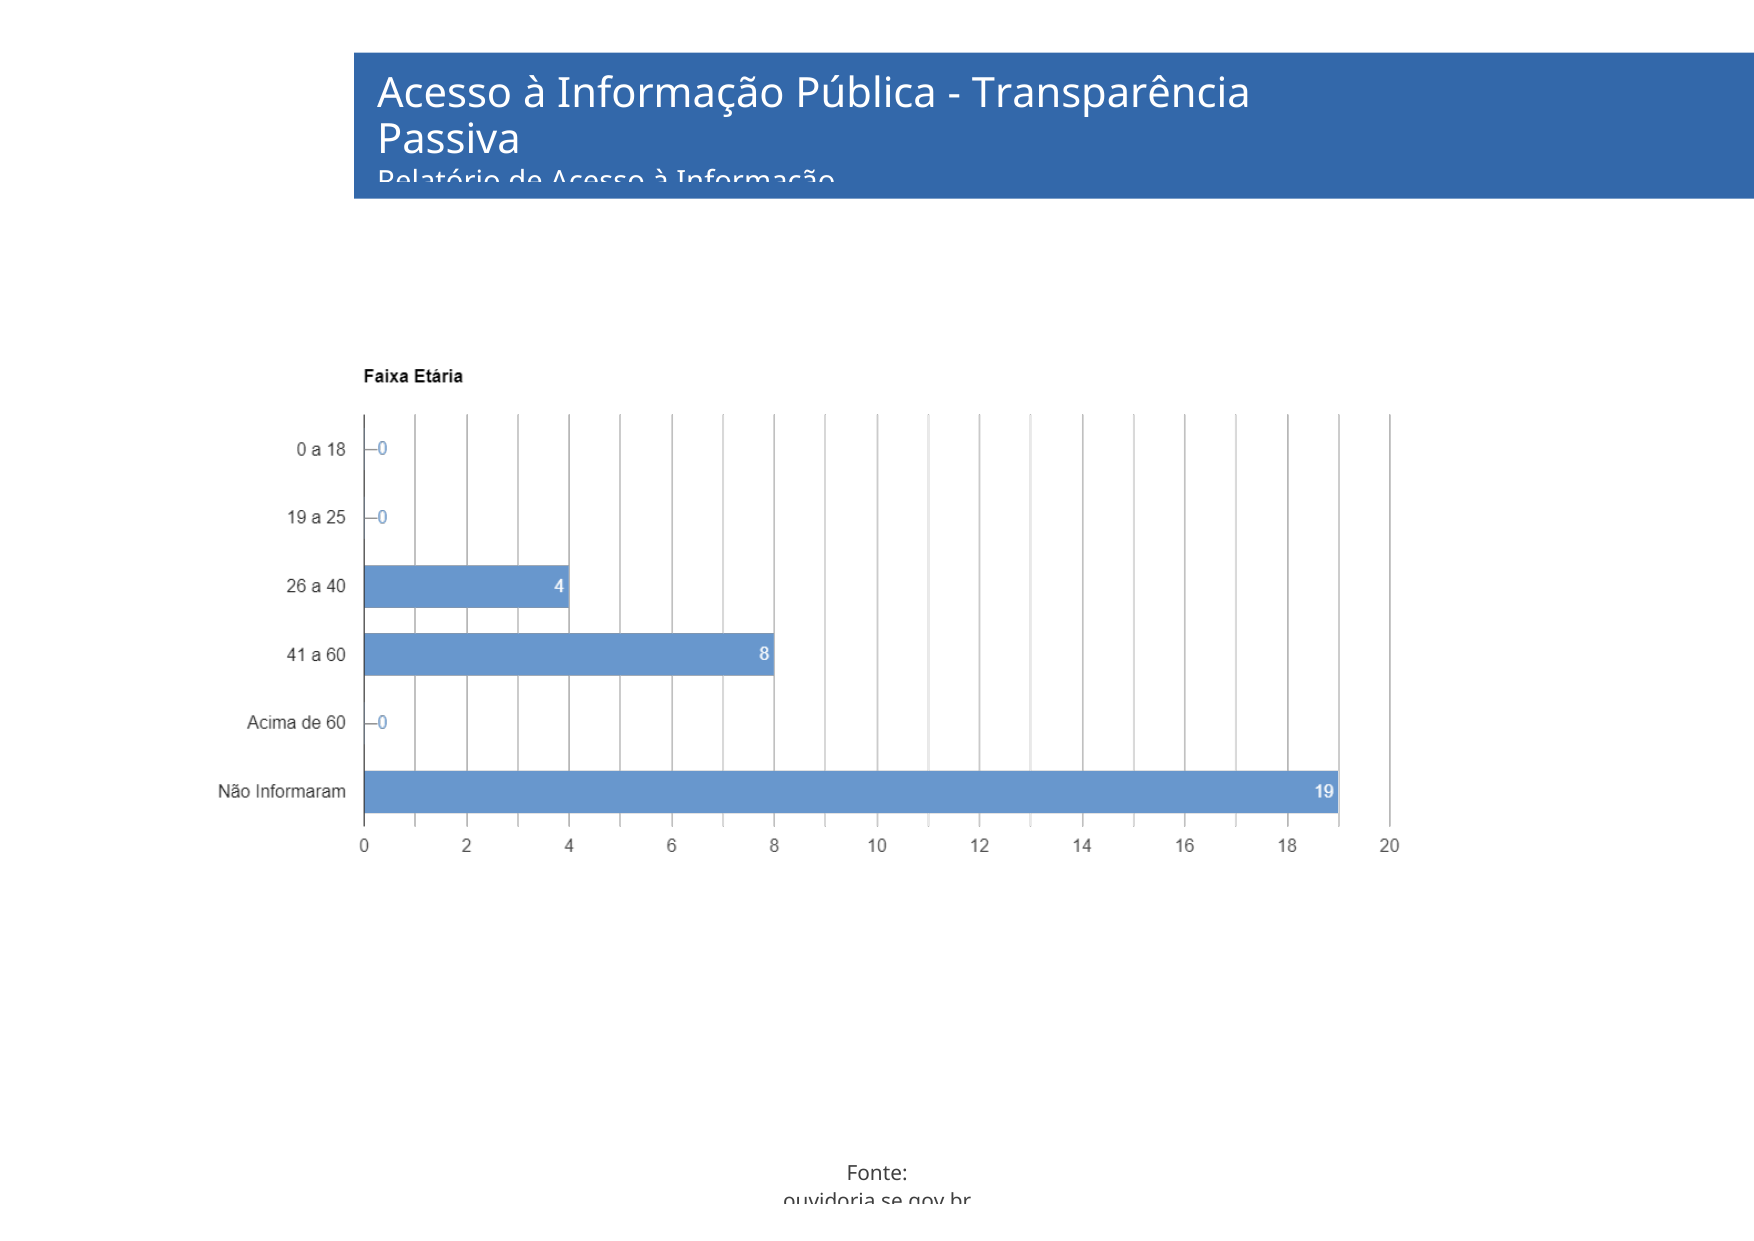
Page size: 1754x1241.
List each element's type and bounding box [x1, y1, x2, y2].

picture [132, 287, 1622, 953]
